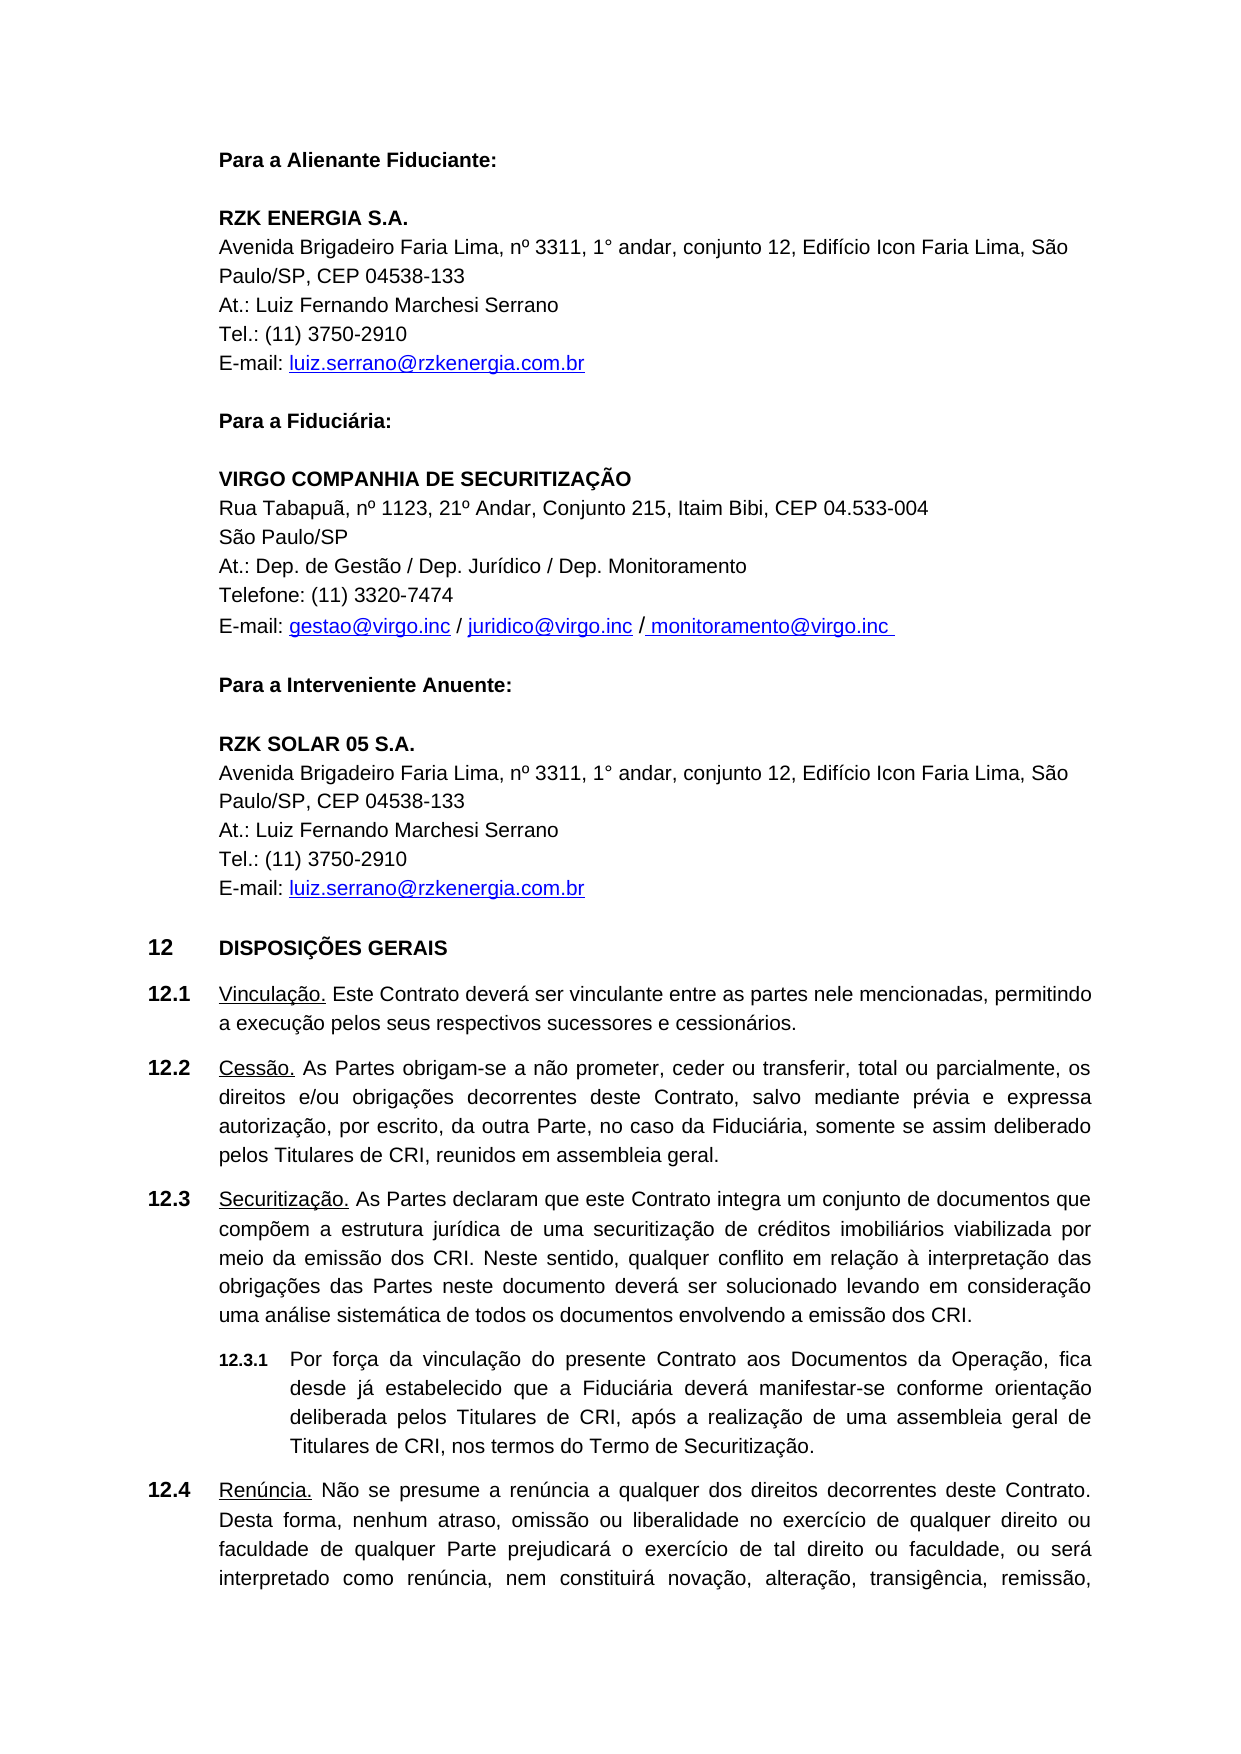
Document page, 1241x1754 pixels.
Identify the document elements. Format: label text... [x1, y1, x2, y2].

list VIRGO COMPANHIA DE SECURITIZAÇÃO Rua Tabapuã, nº 1123, 21º Andar, Conjunto 215, Itaim Bibi, CEP 04.533-004 São Paulo/SP At.: Dep. de Gestão / Dep. Jurídico / Dep. Monitoramento Telefone: (11) 3320-7474 E-mail: gestao@virgo.inc / juridico@virgo.inc / monitoramento@virgo.inc [218, 467, 1092, 638]
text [148, 1477, 1092, 1589]
text DISPOSIÇÕES GERAIS [148, 934, 1092, 961]
list Para a Fiduciária: [218, 409, 1092, 433]
text Cessão. As Partes obrigam-se a não prometer, ceder ou transferir, total ou parcialmente, os direitos e/ou obrigações decorrentes deste Contrato, salvo mediante prévia e expressa autorização, por escrito, da outra Parte, no caso da Fiduciária, somente se assim deliberado pelos Titulares de CRI, reunidos em assembleia geral. [148, 1054, 1092, 1167]
list Para a Alienante Fiduciante: [218, 148, 1092, 172]
list RZK ENERGIA S.A. Avenida Brigadeiro Faria Lima, nº 3311, 1° andar, conjunto 12, Edifício Icon Faria Lima, São Paulo/SP, CEP 04538-133 At.: Luiz Fernando Marchesi Serrano Tel.: (11) 3750-2910 E-mail: luiz.serrano@rzkenergia.com.br [218, 206, 1092, 374]
list Para a Interveniente Anuente: [218, 673, 1092, 697]
text Por força da vinculação do presente Contrato aos Documentos da Operação, fica desde já estabelecido que a Fiduciária deverá manifestar-se conforme orientação deliberada pelos Titulares de CRI, após a realização de uma assembleia geral de Titulares de CRI, nos termos do Termo de Securitização. [218, 1347, 1092, 1458]
text Vinculação. Este Contrato deverá ser vinculante entre as partes nele mencionadas, permitindo a execução pelos seus respectivos sucessores e cessionários. [148, 981, 1092, 1035]
text Securitização. As Partes declaram que este Contrato integra um conjunto de documentos que compõem a estrutura jurídica de uma securitização de créditos imobiliários viabilizada por meio da emissão dos CRI. Neste sentido, qualquer conflito em relação à interpretação das obrigações das Partes neste documento deverá ser solucionado levando em consideração uma análise sistemática de todos os documentos envolvendo a emissão dos CRI. [148, 1186, 1092, 1327]
list RZK SOLAR 05 S.A. Avenida Brigadeiro Faria Lima, nº 3311, 1° andar, conjunto 12, Edifício Icon Faria Lima, São Paulo/SP, CEP 04538-133 At.: Luiz Fernando Marchesi Serrano Tel.: (11) 3750-2910 E-mail: luiz.serrano@rzkenergia.com.br [218, 731, 1092, 900]
